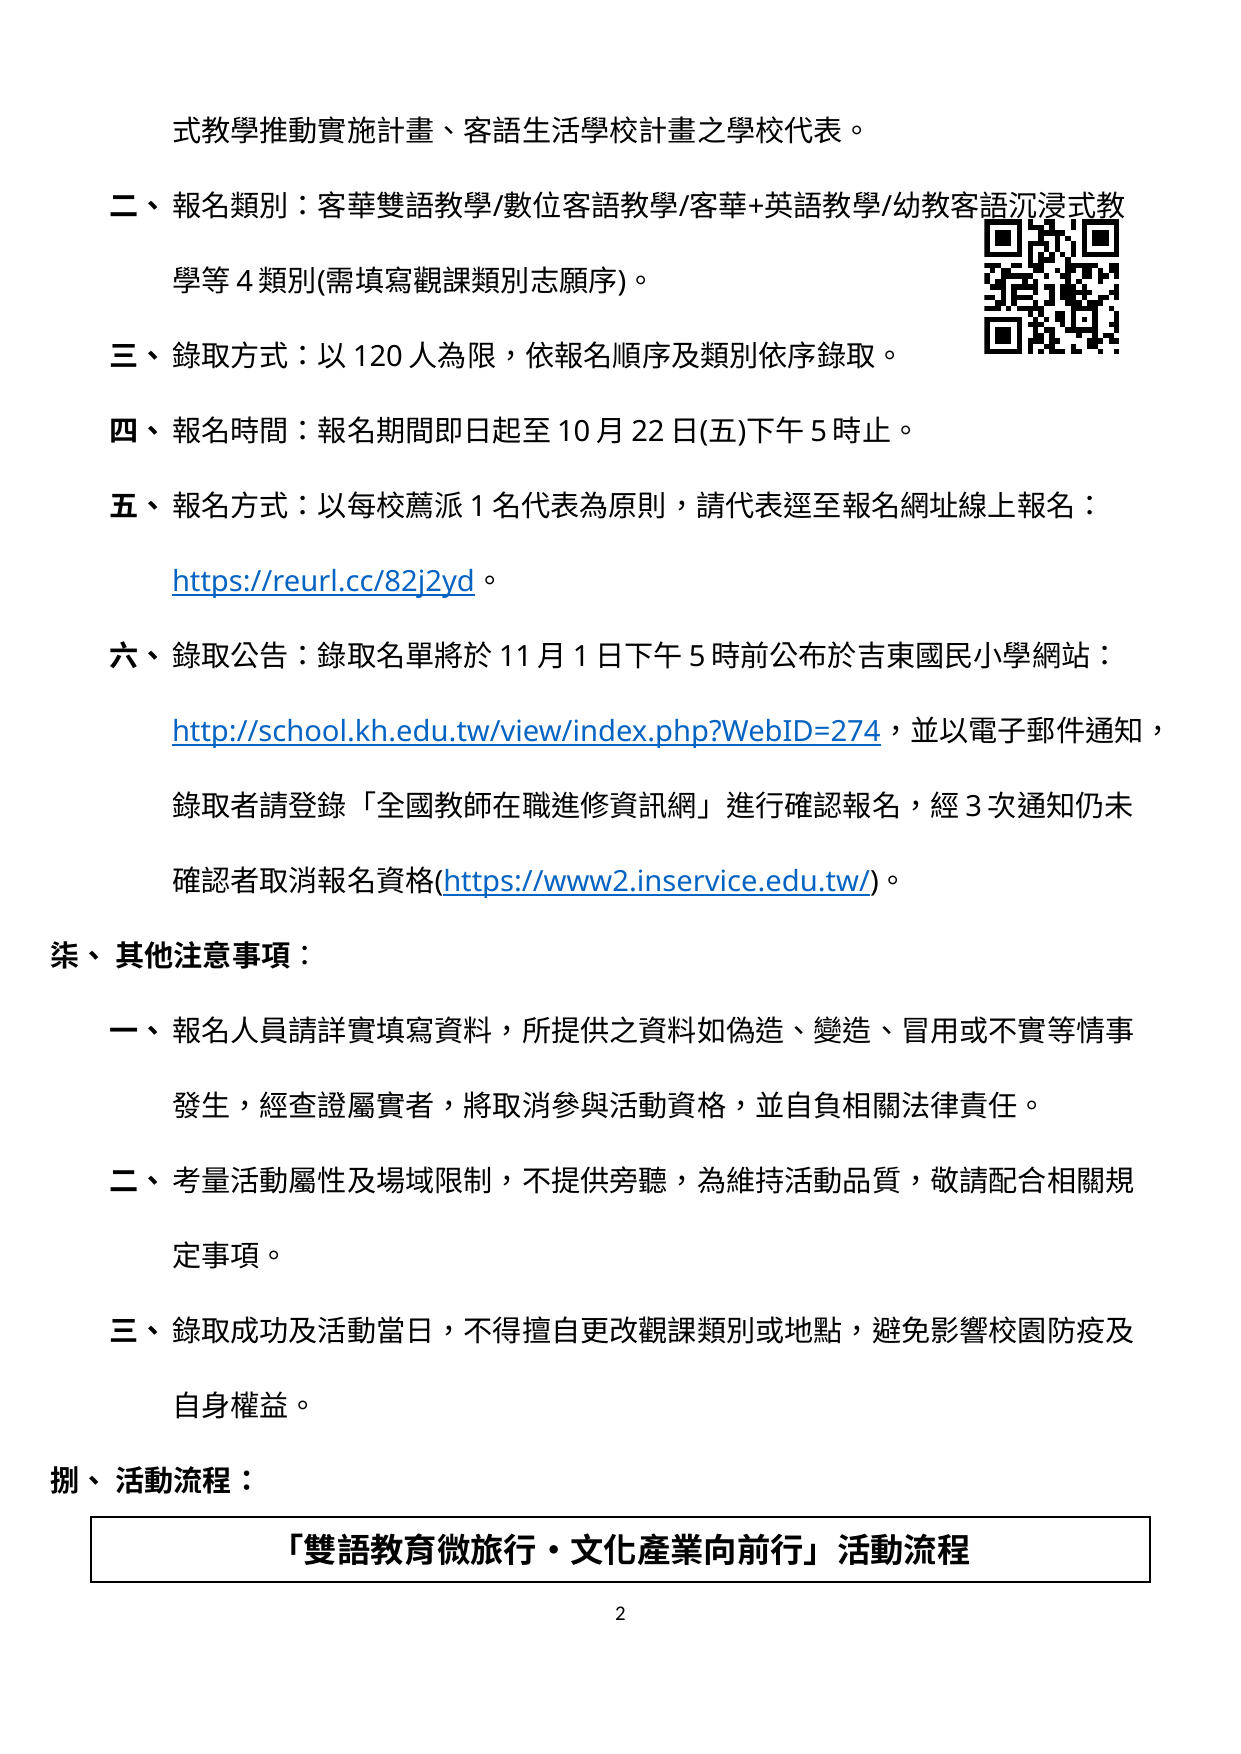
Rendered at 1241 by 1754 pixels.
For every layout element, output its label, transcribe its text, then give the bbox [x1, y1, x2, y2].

list 錄取公告：錄取名單將於11月1日下午5時前公布於吉東國民小學網站：http://school.kh.edu.tw/view/index.php?WebID=274，並以電子郵件通知，錄取者請登錄「全國教師在職進修資訊網」進行確認報名，經3次通知仍未確認者取消報名資格(https://www2.inservice.edu.tw/)。 [109, 616, 1146, 916]
list 錄取成功及活動當日，不得擅自更改觀課類別或地點，避免影響校園防疫及自身權益。 [109, 1291, 1146, 1441]
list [109, 91, 1146, 166]
list 報名時間：報名期間即日起至10月22日(五)下午5時止。 [109, 391, 1146, 466]
list 活動流程： [50, 1441, 1146, 1516]
list 其他注意事項： [50, 916, 1146, 991]
list 報名人員請詳實填寫資料，所提供之資料如偽造、變造、冒用或不實等情事發生，經查證屬實者，將取消參與活動資格，並自負相關法律責任。 [109, 991, 1146, 1141]
picture [984, 219, 1119, 354]
list 報名類別：客華雙語教學/數位客語教學/客華+英語教學/幼教客語沉浸式教學等4類別(需填寫觀課類別志願序)。 [109, 166, 1146, 316]
list 錄取方式：以120人為限，依報名順序及類別依序錄取。 [109, 316, 1146, 391]
list 考量活動屬性及場域限制，不提供旁聽，為維持活動品質，敬請配合相關規定事項。 [109, 1141, 1146, 1291]
table_header 「雙語教育微旅行‧文化產業向前行」活動流程 [92, 1518, 1149, 1581]
list 報名方式：以每校薦派1名代表為原則，請代表逕至報名網址線上報名：https://reurl.cc/82j2yd。 [109, 466, 1146, 616]
